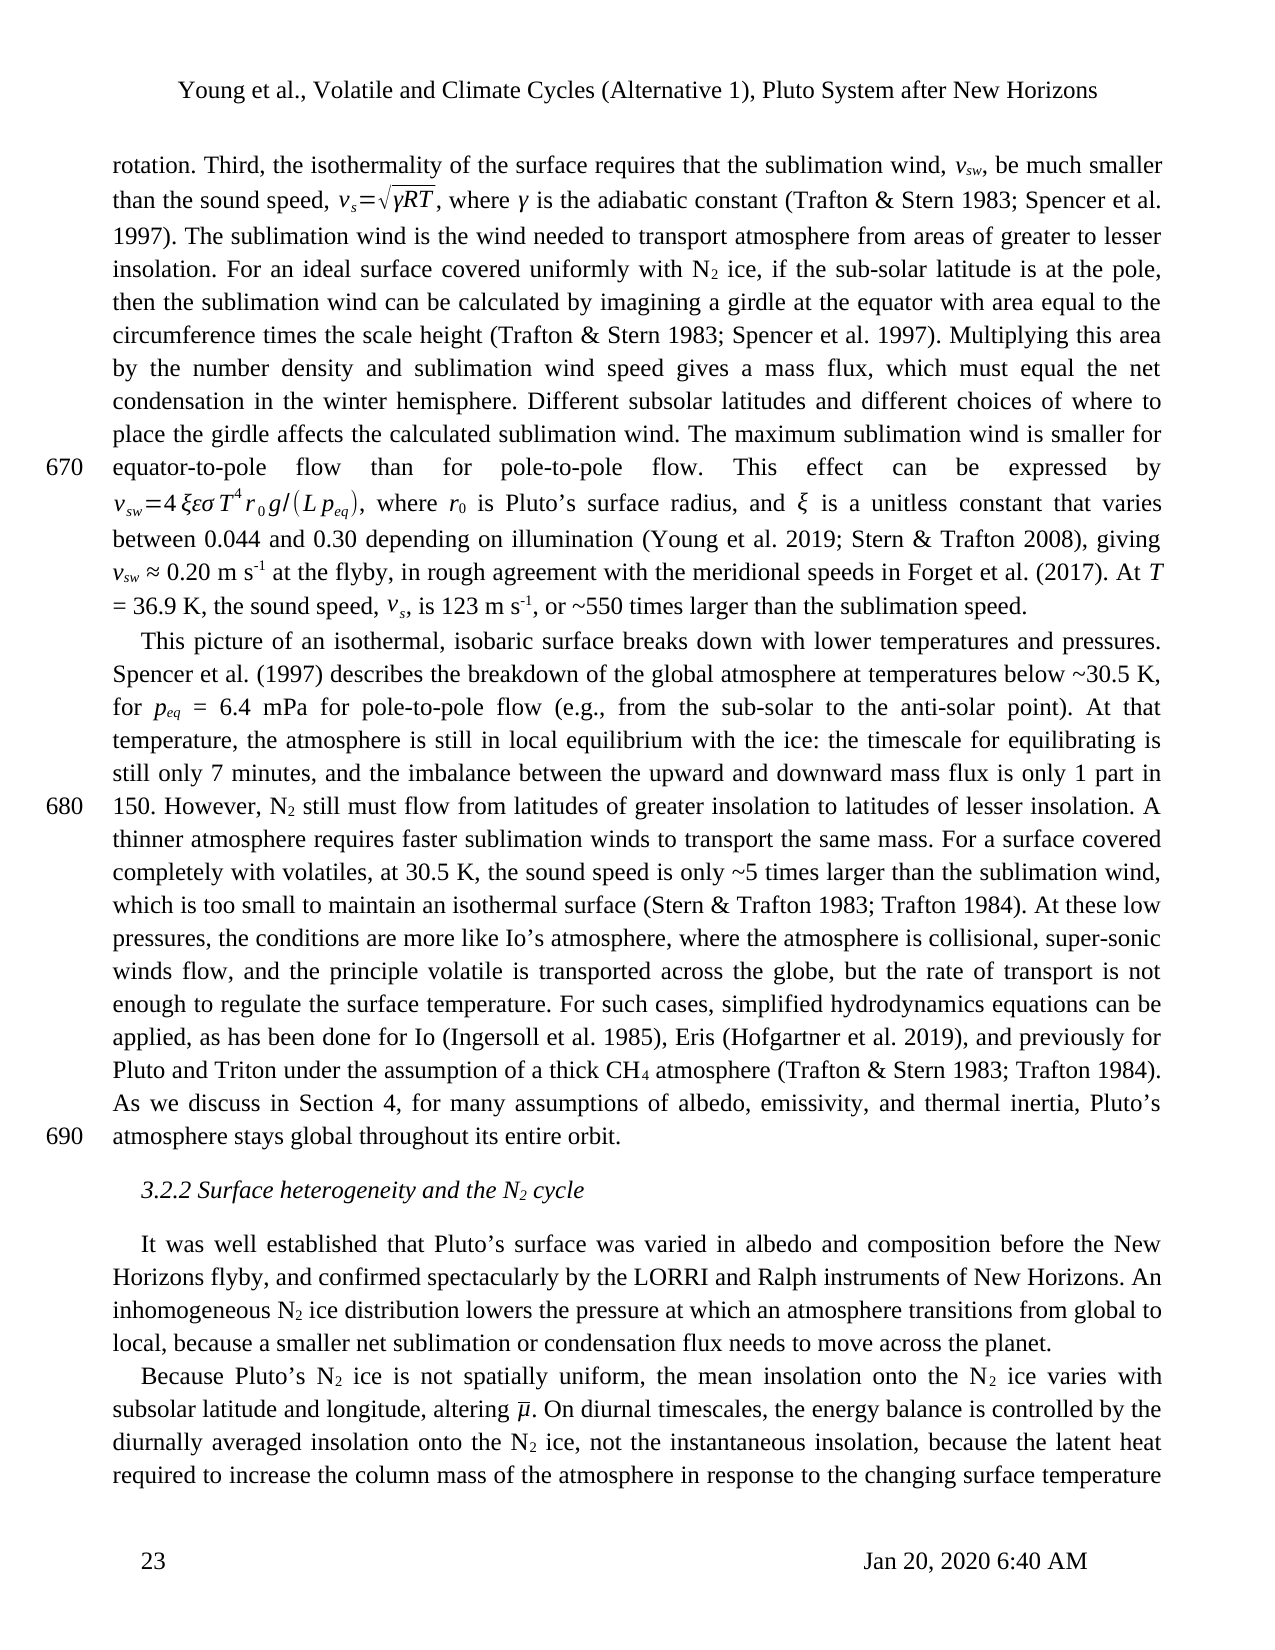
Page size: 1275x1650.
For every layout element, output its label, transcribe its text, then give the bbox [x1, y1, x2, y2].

text This picture of an isothermal, isobaric surface breaks down with lower temperatures and pressures. Spencer et al. (1997) describes the breakdown of the global atmosphere at temperatures below ~30.5 K, for peq = 6.4 mPa for pole-to-pole flow (e.g., from the sub-solar to the anti-solar point). At that temperature, the atmosphere is still in local equilibrium with the ice: the timescale for equilibrating is still only 7 minutes, and the imbalance between the upward and downward mass flux is only 1 part in 150. However, N2 still must flow from latitudes of greater insolation to latitudes of lesser insolation. A thinner atmosphere requires faster sublimation winds to transport the same mass. For a surface covered completely with volatiles, at 30.5 K, the sound speed is only ~5 times larger than the sublimation wind, which is too small to maintain an isothermal surface (Stern & Trafton 1983; Trafton 1984). At these low pressures, the conditions are more like Io’s atmosphere, where the atmosphere is collisional, super-sonic winds flow, and the principle volatile is transported across the globe, but the rate of transport is not enough to regulate the surface temperature. For such cases, simplified hydrodynamics equations can be applied, as has been done for Io (Ingersoll et al. 1985), Eris (Hofgartner et al. 2019), and previously for Pluto and Triton under the assumption of a thick CH4 atmosphere (Trafton & Stern 1983; Trafton 1984). As we discuss in Section 4, for many assumptions of albedo, emissivity, and thermal inertia, Pluto’s atmosphere stays global throughout its entire orbit. [112, 626, 1162, 1150]
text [112, 150, 1162, 621]
text It was well established that Pluto’s surface was varied in albedo and composition before the New Horizons flyby, and confirmed spectacularly by the LORRI and Ralph instruments of New Horizons. An inhomogeneous N2 ice distribution lowers the pressure at which an atmosphere transitions from global to local, because a smaller net sublimation or condensation flux needs to move across the planet. [112, 1229, 1162, 1357]
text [112, 1361, 1162, 1489]
subtitle 3.2.2 Surface heterogeneity and the N2 cycle [112, 1175, 1162, 1204]
